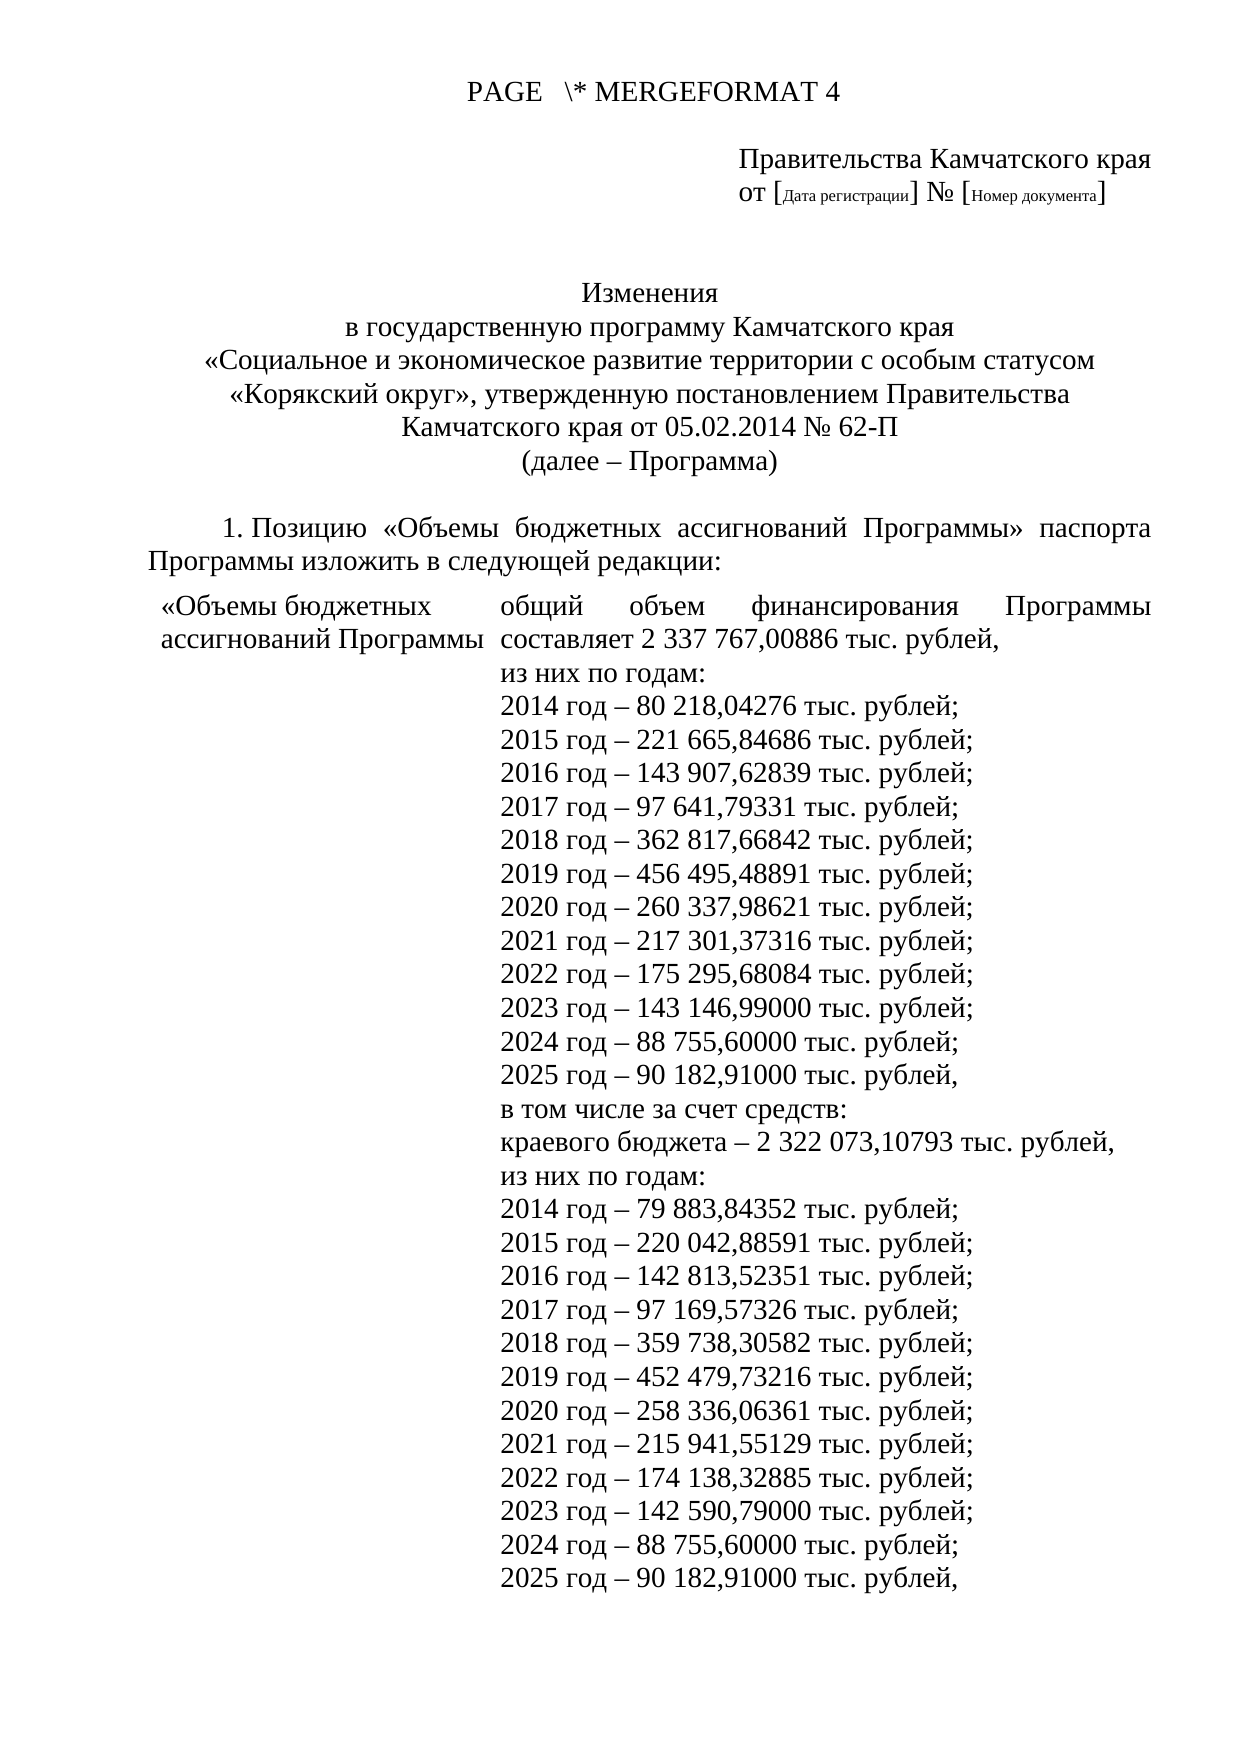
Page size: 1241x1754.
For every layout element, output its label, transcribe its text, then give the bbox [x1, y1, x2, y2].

text Изменения [148, 275, 1152, 309]
list Позицию «Объемы бюджетных ассигнований Программы» паспорта Программы изложить в следующей редакции: [148, 510, 1152, 577]
text Правительства Камчатского края [738, 141, 1152, 174]
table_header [494, 577, 1158, 1604]
text «Социальное и экономическое развитие территории с особым статусом «Корякский округ», утвержденную постановлением Правительства Камчатского края от 05.02.2014 № 62-П [148, 342, 1152, 443]
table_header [154, 577, 494, 1604]
text (далее – Программа) [148, 443, 1152, 476]
text от [Дата регистрации] № [Номер документа] [738, 174, 1152, 208]
text в государственную программу Камчатского края [148, 309, 1152, 342]
